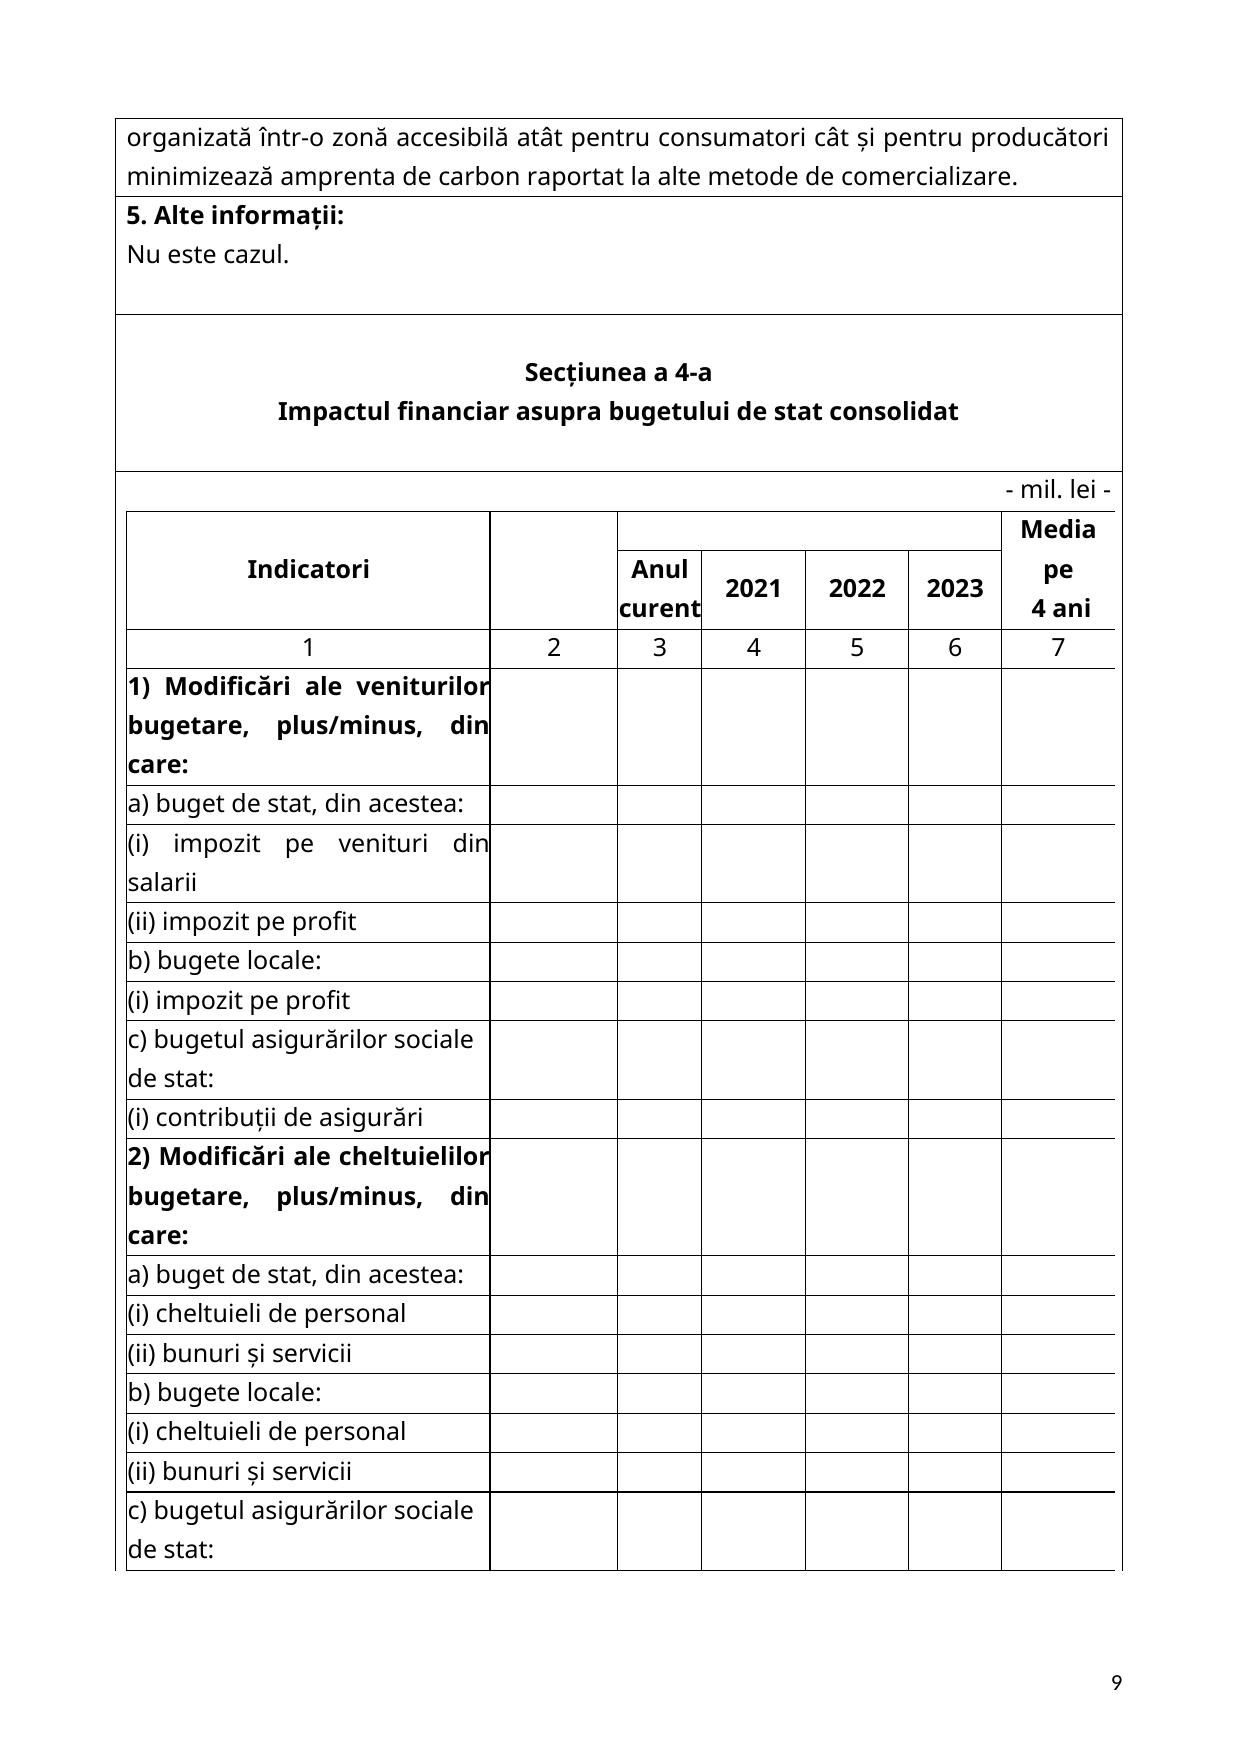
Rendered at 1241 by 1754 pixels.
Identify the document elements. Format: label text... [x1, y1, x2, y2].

table_cell Secţiunea a 4-a Impactul financiar asupra bugetului de stat consolidat [116, 315, 1122, 471]
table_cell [116, 119, 1122, 196]
table_cell 5. Alte informaţii: Nu este cazul. [116, 197, 1122, 314]
table_cell - mil. lei - [116, 472, 1122, 1571]
